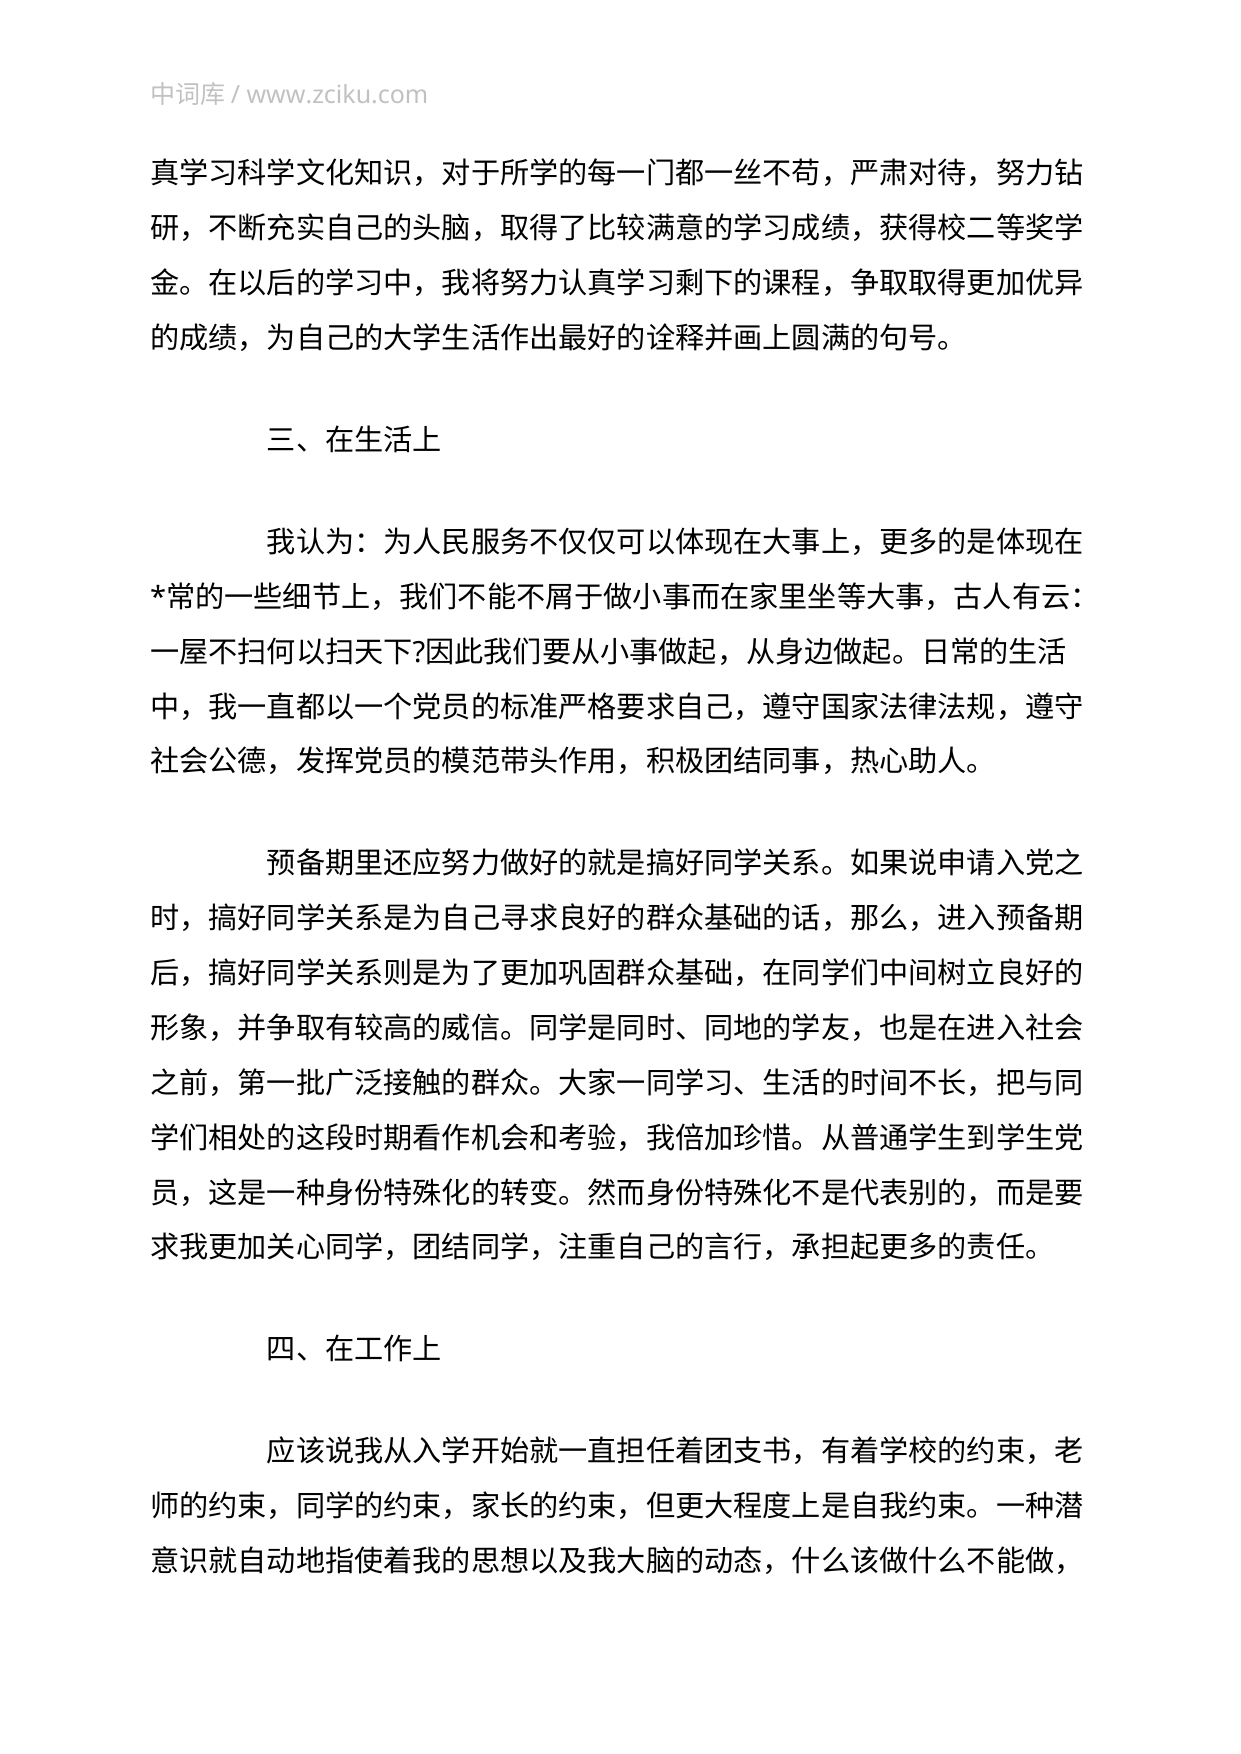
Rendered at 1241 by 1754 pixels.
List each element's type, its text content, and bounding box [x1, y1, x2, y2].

text 四、在工作上 [150, 1326, 1090, 1368]
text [150, 1428, 1090, 1580]
text 三、在生活上 [150, 416, 1090, 459]
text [150, 150, 1090, 357]
text 我认为：为人民服务不仅仅可以体现在大事上，更多的是体现在*常的一些细节上，我们不能不屑于做小事而在家里坐等大事，古人有云：一屋不扫何以扫天下?因此我们要从小事做起，从身边做起。日常的生活中，我一直都以一个党员的标准严格要求自己，遵守国家法律法规，遵守社会公德，发挥党员的模范带头作用，积极团结同事，热心助人。 [150, 518, 1090, 780]
text 预备期里还应努力做好的就是搞好同学关系。如果说申请入党之时，搞好同学关系是为自己寻求良好的群众基础的话，那么，进入预备期后，搞好同学关系则是为了更加巩固群众基础，在同学们中间树立良好的形象，并争取有较高的威信。同学是同时、同地的学友，也是在进入社会之前，第一批广泛接触的群众。大家一同学习、生活的时间不长，把与同学们相处的这段时期看作机会和考验，我倍加珍惜。从普通学生到学生党员，这是一种身份特殊化的转变。然而身份特殊化不是代表别的，而是要求我更加关心同学，团结同学，注重自己的言行，承担起更多的责任。 [150, 840, 1090, 1266]
